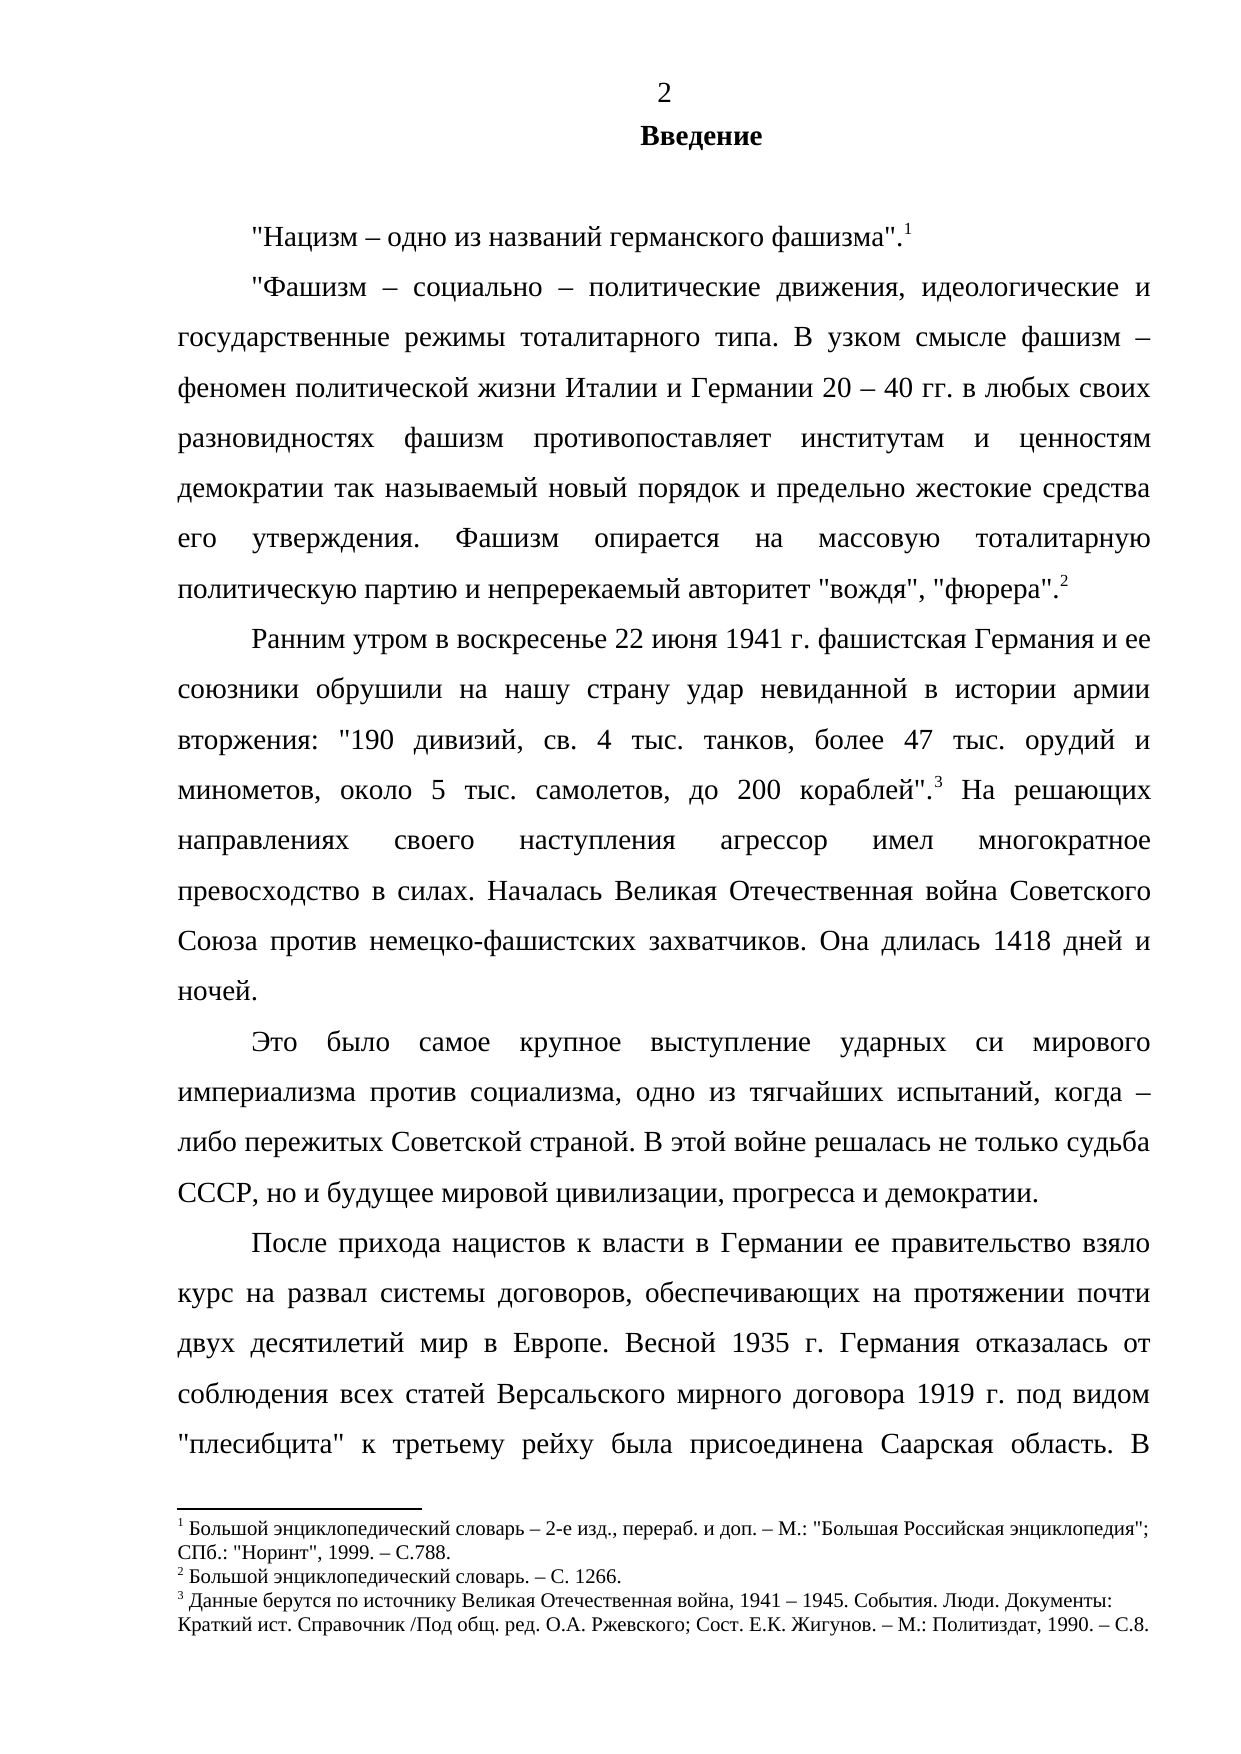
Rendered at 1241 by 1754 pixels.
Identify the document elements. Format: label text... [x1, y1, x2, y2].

text Ранним утром в воскресенье 22 июня 1941 г. фашистская Германия и ее союзники обрушили на нашу страну удар невиданной в истории армии вторжения: "190 дивизий, св. 4 тыс. танков, более 47 тыс. орудий и минометов, около 5 тыс. самолетов, до 200 кораблей". На решающих направлениях своего наступления агрессор имел многократное превосходство в силах. Началась Великая Отечественная война Советского Союза против немецко-фашистских захватчиков. Она длилась 1418 дней и ночей. [177, 621, 1152, 1007]
text "Фашизм – социально – политические движения, идеологические и государственные режимы тоталитарного типа. В узком смысле фашизм – феномен политической жизни Италии и Германии 20 – 40 гг. в любых своих разновидностях фашизм противопоставляет институтам и ценностям демократии так называемый новый порядок и предельно жестокие средства его утверждения. Фашизм опирается на массовую тоталитарную политическую партию и непререкаемый авторитет "вождя", "фюрера". [177, 269, 1152, 604]
text "Нацизм – одно из названий германского фашизма". [177, 219, 1152, 252]
text Это было самое крупное выступление ударных си мирового империализма против социализма, одно из тягчайших испытаний, когда – либо пережитых Советской страной. В этой войне решалась не только судьба СССР, но и будущее мировой цивилизации, прогресса и демократии. [177, 1024, 1152, 1208]
text Введение [177, 118, 1152, 152]
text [177, 1225, 1152, 1460]
